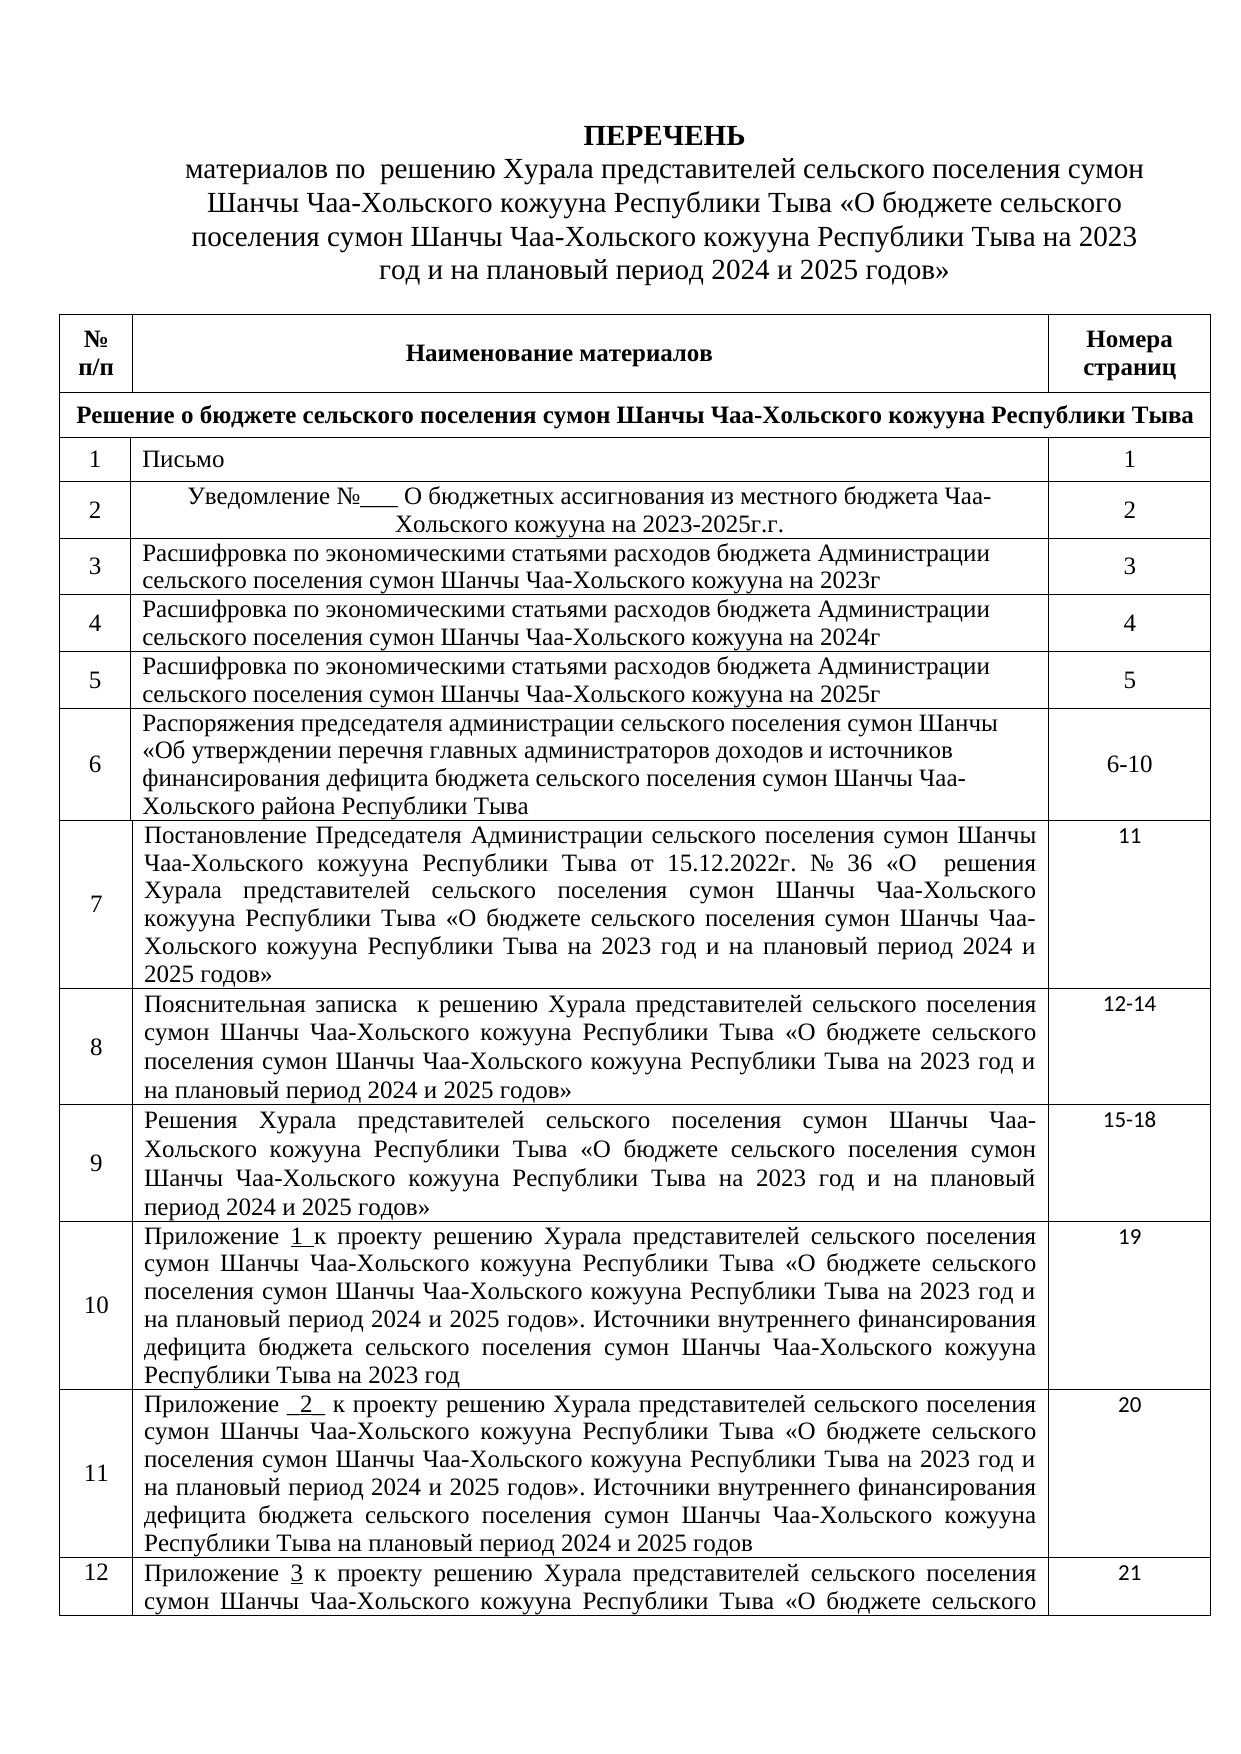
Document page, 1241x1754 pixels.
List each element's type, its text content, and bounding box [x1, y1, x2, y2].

table_cell 7 [60, 821, 132, 988]
table_cell Решения Хурала представителей сельского поселения сумон Шанчы Чаа-Хольского кожууна Республики Тыва «О бюджете сельского поселения сумон Шанчы Чаа-Хольского кожууна Республики Тыва на 2023 год и на плановый период 2024 и 2025 годов» [133, 1105, 1048, 1221]
table_header Номера страниц [1049, 315, 1210, 392]
table_cell 3 [60, 539, 130, 594]
table_cell Уведомление №___ О бюджетных ассигнования из местного бюджета Чаа-Хольского кожууна на 2023-2025г.г. [131, 482, 1048, 538]
table_cell 12 [60, 1558, 132, 1615]
table_cell 15-18 [1049, 1105, 1210, 1221]
table_cell Расшифровка по экономическими статьями расходов бюджета Администрации сельского поселения сумон Шанчы Чаа-Хольского кожууна на 2024г [131, 595, 1048, 651]
table_cell 1 [60, 438, 130, 481]
table_cell 5 [60, 652, 130, 708]
table_cell 8 [60, 989, 132, 1104]
table_cell 21 [1049, 1558, 1210, 1615]
table_cell 4 [60, 595, 130, 651]
table_cell Постановление Председателя Администрации сельского поселения сумон Шанчы Чаа-Хольского кожууна Республики Тыва от 15.12.2022г. № 36 «О решения Хурала представителей сельского поселения сумон Шанчы Чаа-Хольского кожууна Республики Тыва «О бюджете сельского поселения сумон Шанчы Чаа-Хольского кожууна Республики Тыва на 2023 год и на плановый период 2024 и 2025 годов» [133, 821, 1048, 988]
table_cell 11 [1049, 821, 1210, 988]
table_cell 2 [1049, 482, 1210, 538]
text ПЕРЕЧЕНЬ [177, 118, 1152, 152]
table_cell 3 [1049, 539, 1210, 594]
table_cell Решение о бюджете сельского поселения сумон Шанчы Чаа-Хольского кожууна Республики Тыва [60, 393, 1210, 437]
table_cell 2 [60, 482, 130, 538]
table_header Наименование материалов [133, 315, 1048, 392]
table_cell Расшифровка по экономическими статьями расходов бюджета Администрации сельского поселения сумон Шанчы Чаа-Хольского кожууна на 2025г [131, 652, 1048, 708]
table_cell Приложение 1 к проекту решению Хурала представителей сельского поселения сумон Шанчы Чаа-Хольского кожууна Республики Тыва «О бюджете сельского поселения сумон Шанчы Чаа-Хольского кожууна Республики Тыва на 2023 год и на плановый период 2024 и 2025 годов». Источники внутреннего финансирования дефицита бюджета сельского поселения сумон Шанчы Чаа-Хольского кожууна Республики Тыва на 2023 год [133, 1222, 1048, 1389]
table_cell 11 [60, 1390, 132, 1557]
table_cell Пояснительная записка к решению Хурала представителей сельского поселения сумон Шанчы Чаа-Хольского кожууна Республики Тыва «О бюджете сельского поселения сумон Шанчы Чаа-Хольского кожууна Республики Тыва на 2023 год и на плановый период 2024 и 2025 годов» [133, 989, 1048, 1104]
text материалов по решению Хурала представителей сельского поселения сумон Шанчы Чаа-Хольского кожууна Республики Тыва «О бюджете сельского поселения сумон Шанчы Чаа-Хольского кожууна Республики Тыва на 2023 год и на плановый период 2024 и 2025 годов» [177, 152, 1152, 286]
table_cell Приложение _2_ к проекту решению Хурала представителей сельского поселения сумон Шанчы Чаа-Хольского кожууна Республики Тыва «О бюджете сельского поселения сумон Шанчы Чаа-Хольского кожууна Республики Тыва на 2023 год и на плановый период 2024 и 2025 годов». Источники внутреннего финансирования дефицита бюджета сельского поселения сумон Шанчы Чаа-Хольского кожууна Республики Тыва на плановый период 2024 и 2025 годов [133, 1390, 1048, 1557]
table_header № п/п [60, 315, 132, 392]
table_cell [133, 1558, 1048, 1615]
table_cell 6-10 [1049, 709, 1210, 820]
table_cell 9 [60, 1105, 132, 1221]
table_cell 4 [1049, 595, 1210, 651]
table_cell 20 [1049, 1390, 1210, 1557]
table_cell 12-14 [1049, 989, 1210, 1104]
table_cell Письмо [131, 438, 1048, 481]
table_cell Расшифровка по экономическими статьями расходов бюджета Администрации сельского поселения сумон Шанчы Чаа-Хольского кожууна на 2023г [131, 539, 1048, 594]
table_cell 19 [1049, 1222, 1210, 1389]
table_cell 6 [60, 709, 130, 820]
table_cell 5 [1049, 652, 1210, 708]
table_cell 10 [60, 1222, 132, 1389]
table_cell 1 [1049, 438, 1210, 481]
table_cell Распоряжения председателя администрации сельского поселения сумон Шанчы «Об утверждении перечня главных администраторов доходов и источников финансирования дефицита бюджета сельского поселения сумон Шанчы Чаа-Хольского района Республики Тыва [131, 709, 1048, 820]
